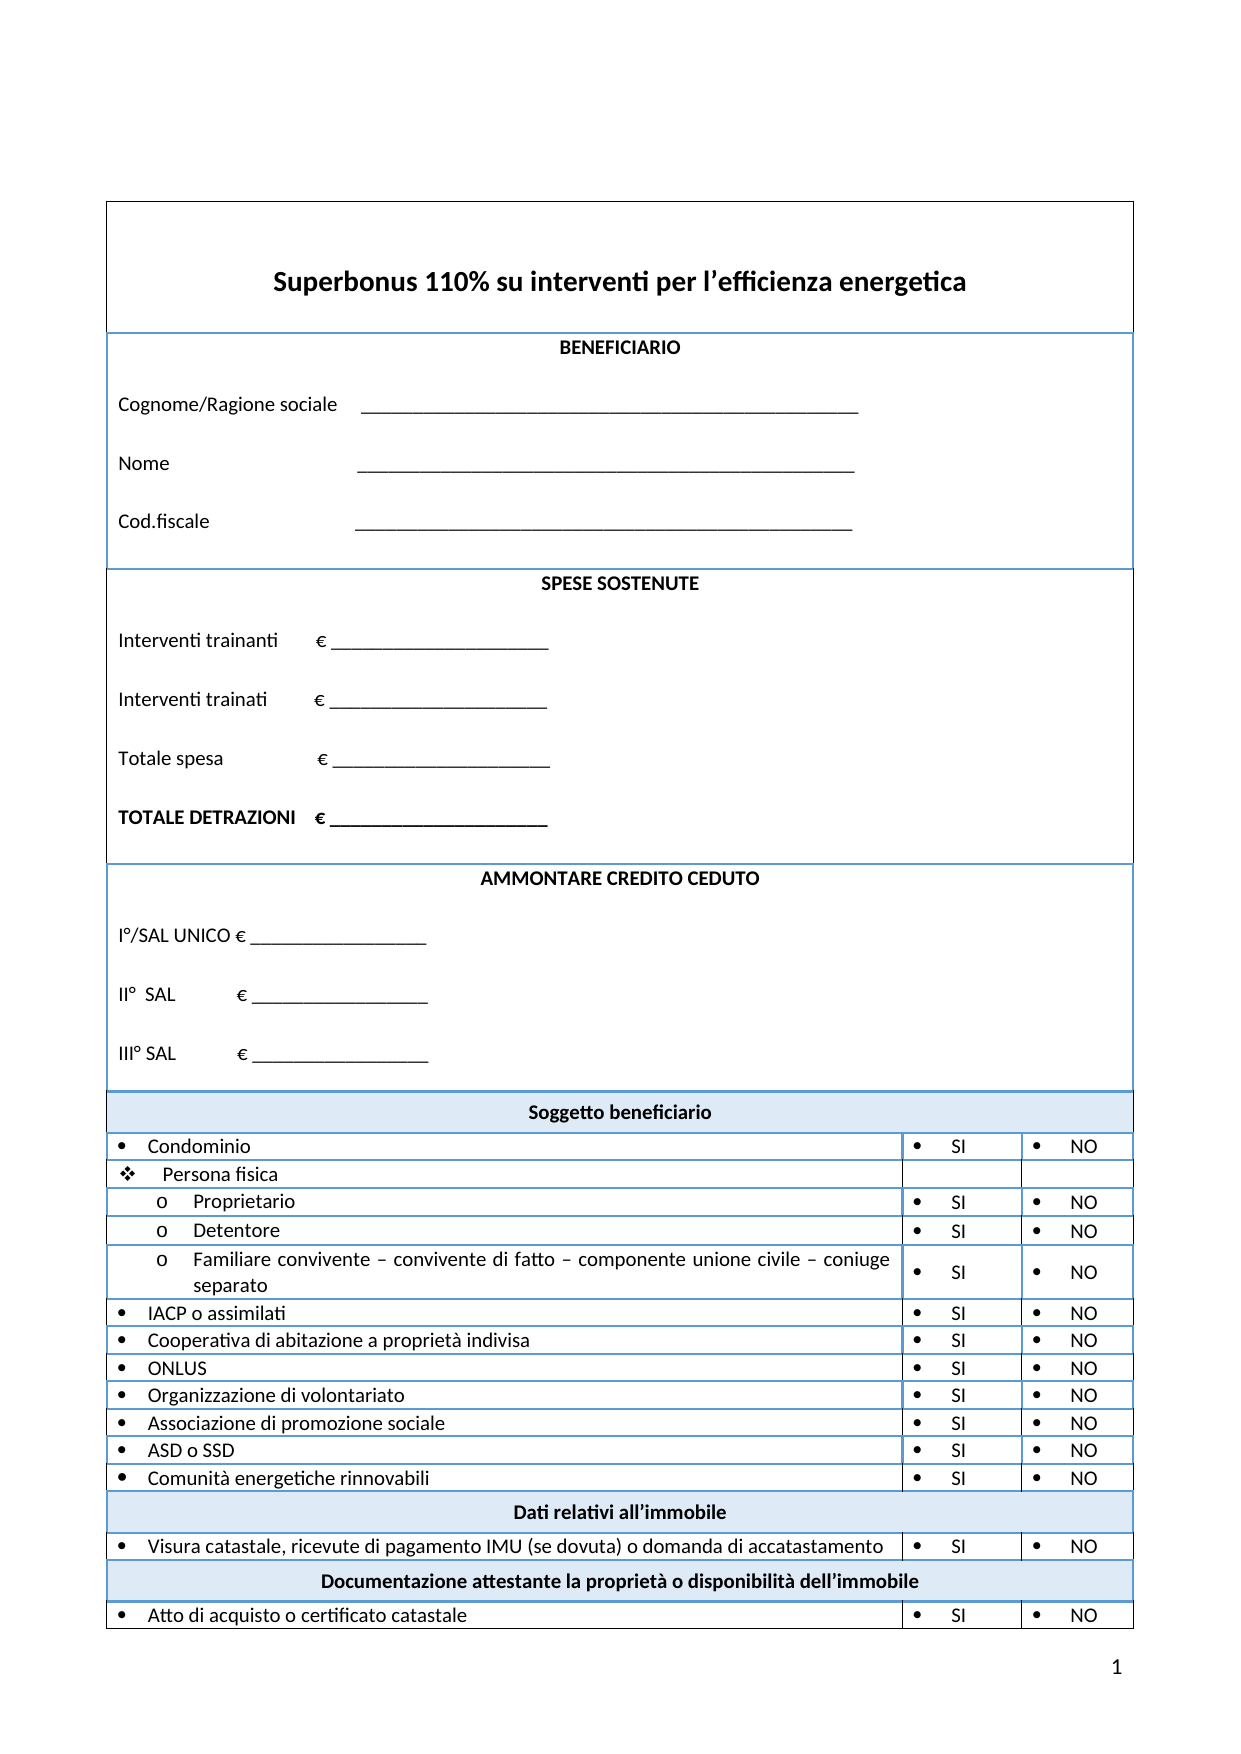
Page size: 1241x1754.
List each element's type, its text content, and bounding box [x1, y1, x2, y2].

table_cell NO [1022, 1465, 1133, 1490]
table_cell NO [1022, 1410, 1133, 1435]
table_cell SI [903, 1534, 1021, 1559]
table_cell Atto di acquisto o certificato catastale [107, 1603, 902, 1628]
table_cell ASD o SSD [108, 1437, 901, 1463]
table_cell SI [903, 1300, 1021, 1325]
table_cell Soggetto beneficiario [107, 1093, 1133, 1132]
table_cell Familiare convivente – convivente di fatto – componente unione civile – coniuge separato [108, 1246, 901, 1298]
table_cell Condominio [108, 1134, 901, 1159]
table_cell SI [903, 1355, 1021, 1380]
table_cell NO [1023, 1327, 1132, 1353]
table_cell NO [1022, 1217, 1133, 1244]
table_cell NO [1023, 1134, 1132, 1159]
table_cell NO [1022, 1300, 1133, 1325]
table_cell SI [903, 1217, 1021, 1244]
table_cell Detentore [107, 1217, 902, 1244]
table_cell NO [1022, 1603, 1133, 1628]
table_header Check list - Visto di conformità Superbonus 110% su interventi per l’efficienza energetica [107, 202, 1133, 332]
table_cell SI [904, 1189, 1021, 1215]
table_cell SI [904, 1246, 1021, 1298]
table_cell SI [904, 1134, 1021, 1159]
table_cell Proprietario [108, 1189, 901, 1215]
table_cell Comunità energetiche rinnovabili [107, 1465, 902, 1490]
table_cell Visura catastale, ricevute di pagamento IMU (se dovuta) o domanda di accatastamento [107, 1534, 902, 1559]
table_cell SI [903, 1465, 1021, 1490]
table_cell NO [1023, 1246, 1132, 1298]
table_cell Organizzazione di volontariato [108, 1382, 901, 1408]
table_cell NO [1023, 1382, 1132, 1408]
table_cell [903, 1161, 1021, 1187]
table_cell BENEFICIARIO Cognome/Ragione sociale ________________________________________________ Nome ________________________________________________ Cod.fiscale ________________________________________________ [108, 334, 1132, 568]
table_cell Documentazione attestante la proprietà o disponibilità dell’immobile [108, 1561, 1132, 1600]
table_cell ONLUS [107, 1355, 902, 1380]
table_cell SI [903, 1603, 1021, 1628]
table_cell AMMONTARE CREDITO CEDUTO I°/SAL UNICO € _________________ II° SAL € _________________ III° SAL € _________________ [108, 865, 1132, 1090]
table_cell Dati relativi all’immobile [108, 1492, 1132, 1532]
table_cell IACP o assimilati [107, 1300, 902, 1325]
table_cell [1022, 1161, 1133, 1187]
table_cell SI [904, 1327, 1021, 1353]
table_cell NO [1023, 1189, 1132, 1215]
table_cell Cooperativa di abitazione a proprietà indivisa [108, 1327, 901, 1353]
table_cell SPESE SOSTENUTE Interventi trainanti € _____________________ Interventi trainati € _____________________ Totale spesa € _____________________ TOTALE DETRAZIONI € _____________________ [107, 570, 1133, 863]
table_cell SI [904, 1437, 1021, 1463]
table_cell Associazione di promozione sociale [107, 1410, 902, 1435]
table_cell NO [1022, 1534, 1133, 1559]
table_cell SI [904, 1382, 1021, 1408]
table_cell NO [1023, 1437, 1132, 1463]
table_cell NO [1022, 1355, 1133, 1380]
table_cell SI [903, 1410, 1021, 1435]
table_cell Persona fisica [107, 1161, 902, 1187]
